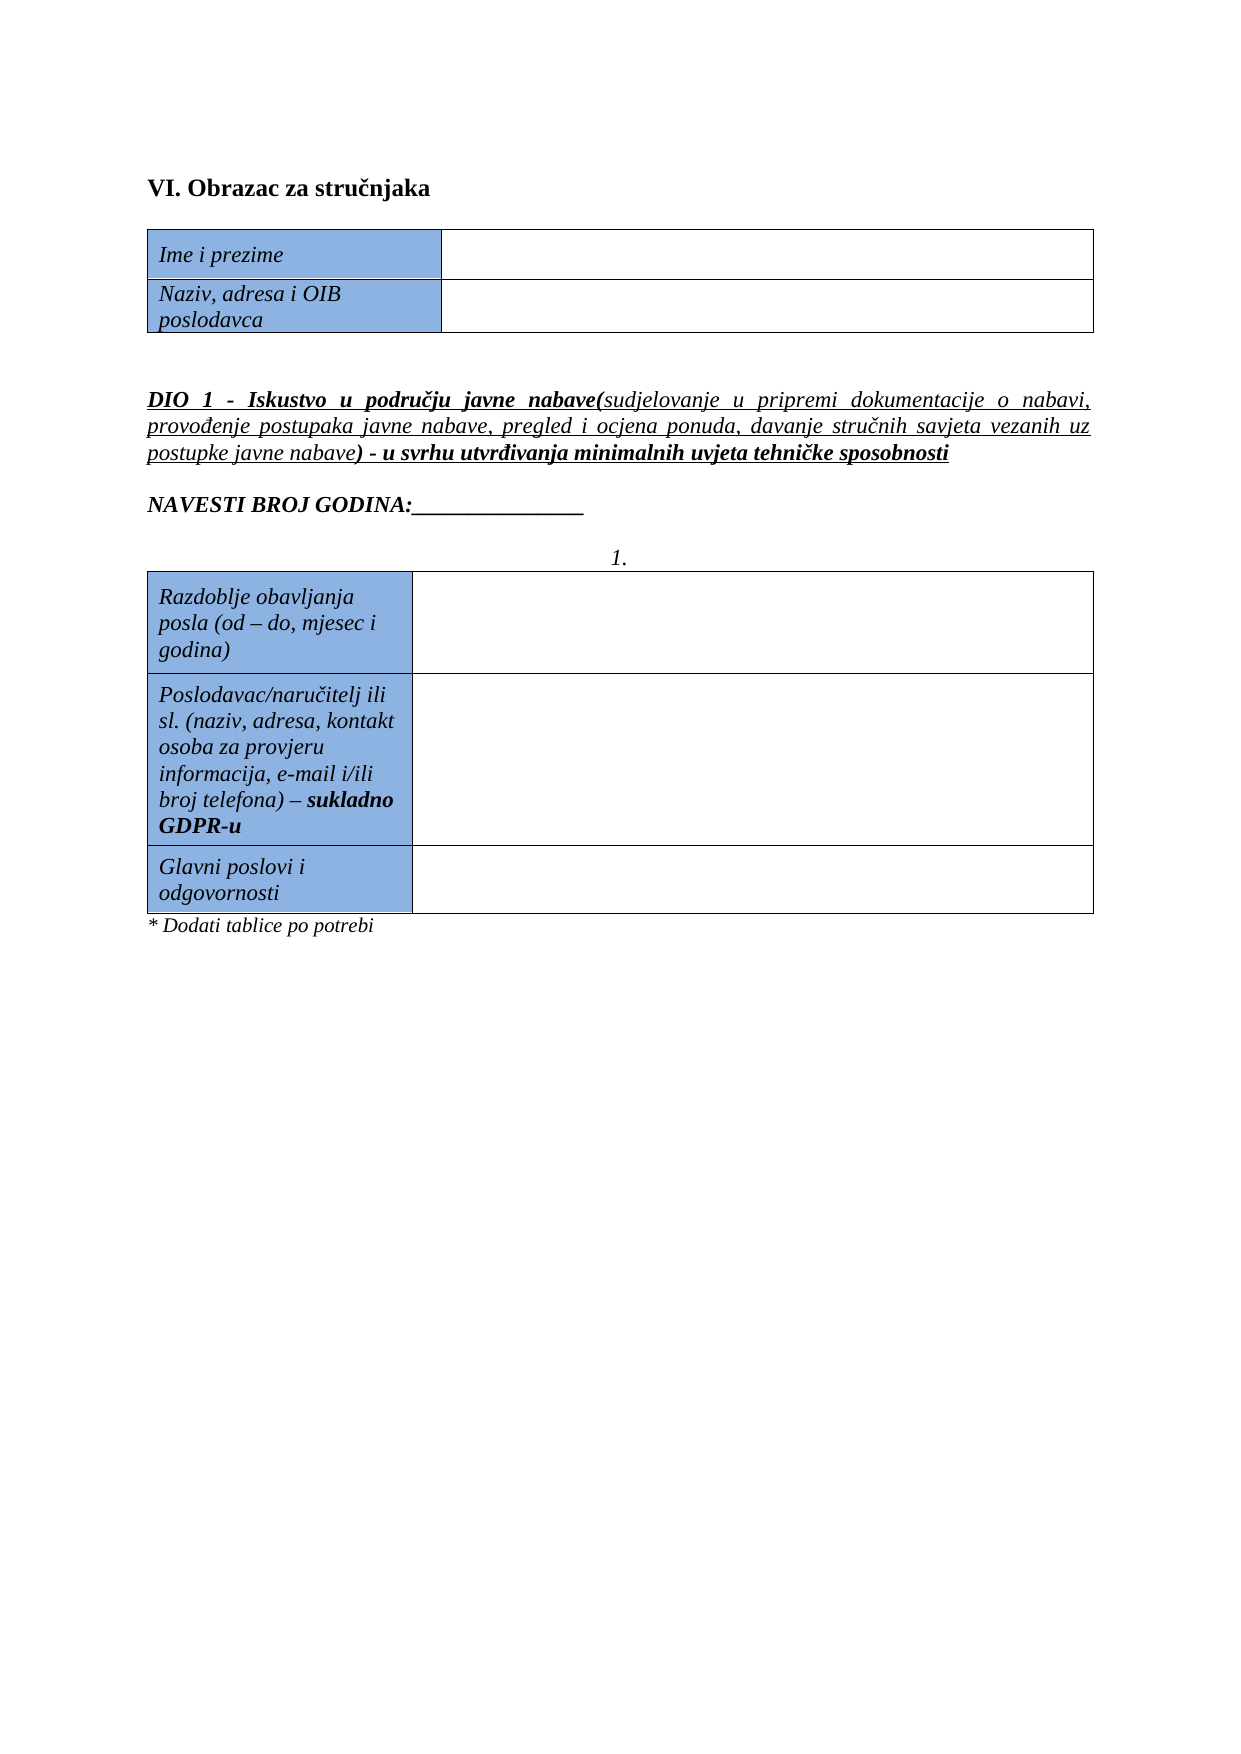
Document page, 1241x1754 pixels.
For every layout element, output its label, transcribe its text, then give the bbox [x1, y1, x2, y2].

text VI. Obrazac za stručnjaka [147, 173, 1093, 202]
table_header Razdoblje obavljanja posla (od – do, mjesec i godina) [148, 572, 412, 673]
text * Dodati tablice po potrebi [147, 914, 1093, 937]
table_cell Glavni poslovi i odgovornosti [148, 846, 412, 912]
table_cell [413, 674, 1093, 845]
table_cell Naziv, adresa i OIB poslodavca [148, 280, 441, 332]
table_cell Poslodavac/naručitelj ili sl. (naziv, adresa, kontakt osoba za provjeru informacija, e-mail i/ili broj telefona) – sukladno GDPR-u [148, 674, 412, 845]
table_cell [413, 846, 1093, 912]
table_header [413, 572, 1093, 673]
text DIO 1 - Iskustvo u području javne nabave(sudjelovanje u pripremi dokumentacije o nabavi, provođenje postupaka javne nabave, pregled i ocjena ponuda, davanje stručnih savjeta vezanih uz postupke javne nabave) - u svrhu utvrđivanja minimalnih uvjeta tehničke sposobnosti [147, 386, 1093, 465]
text 1. [147, 544, 1093, 571]
table_header [442, 230, 1093, 278]
table_header Ime i prezime [148, 230, 441, 278]
table_cell [442, 280, 1093, 332]
text NAVESTI BROJ GODINA:_______________ [147, 491, 1093, 518]
